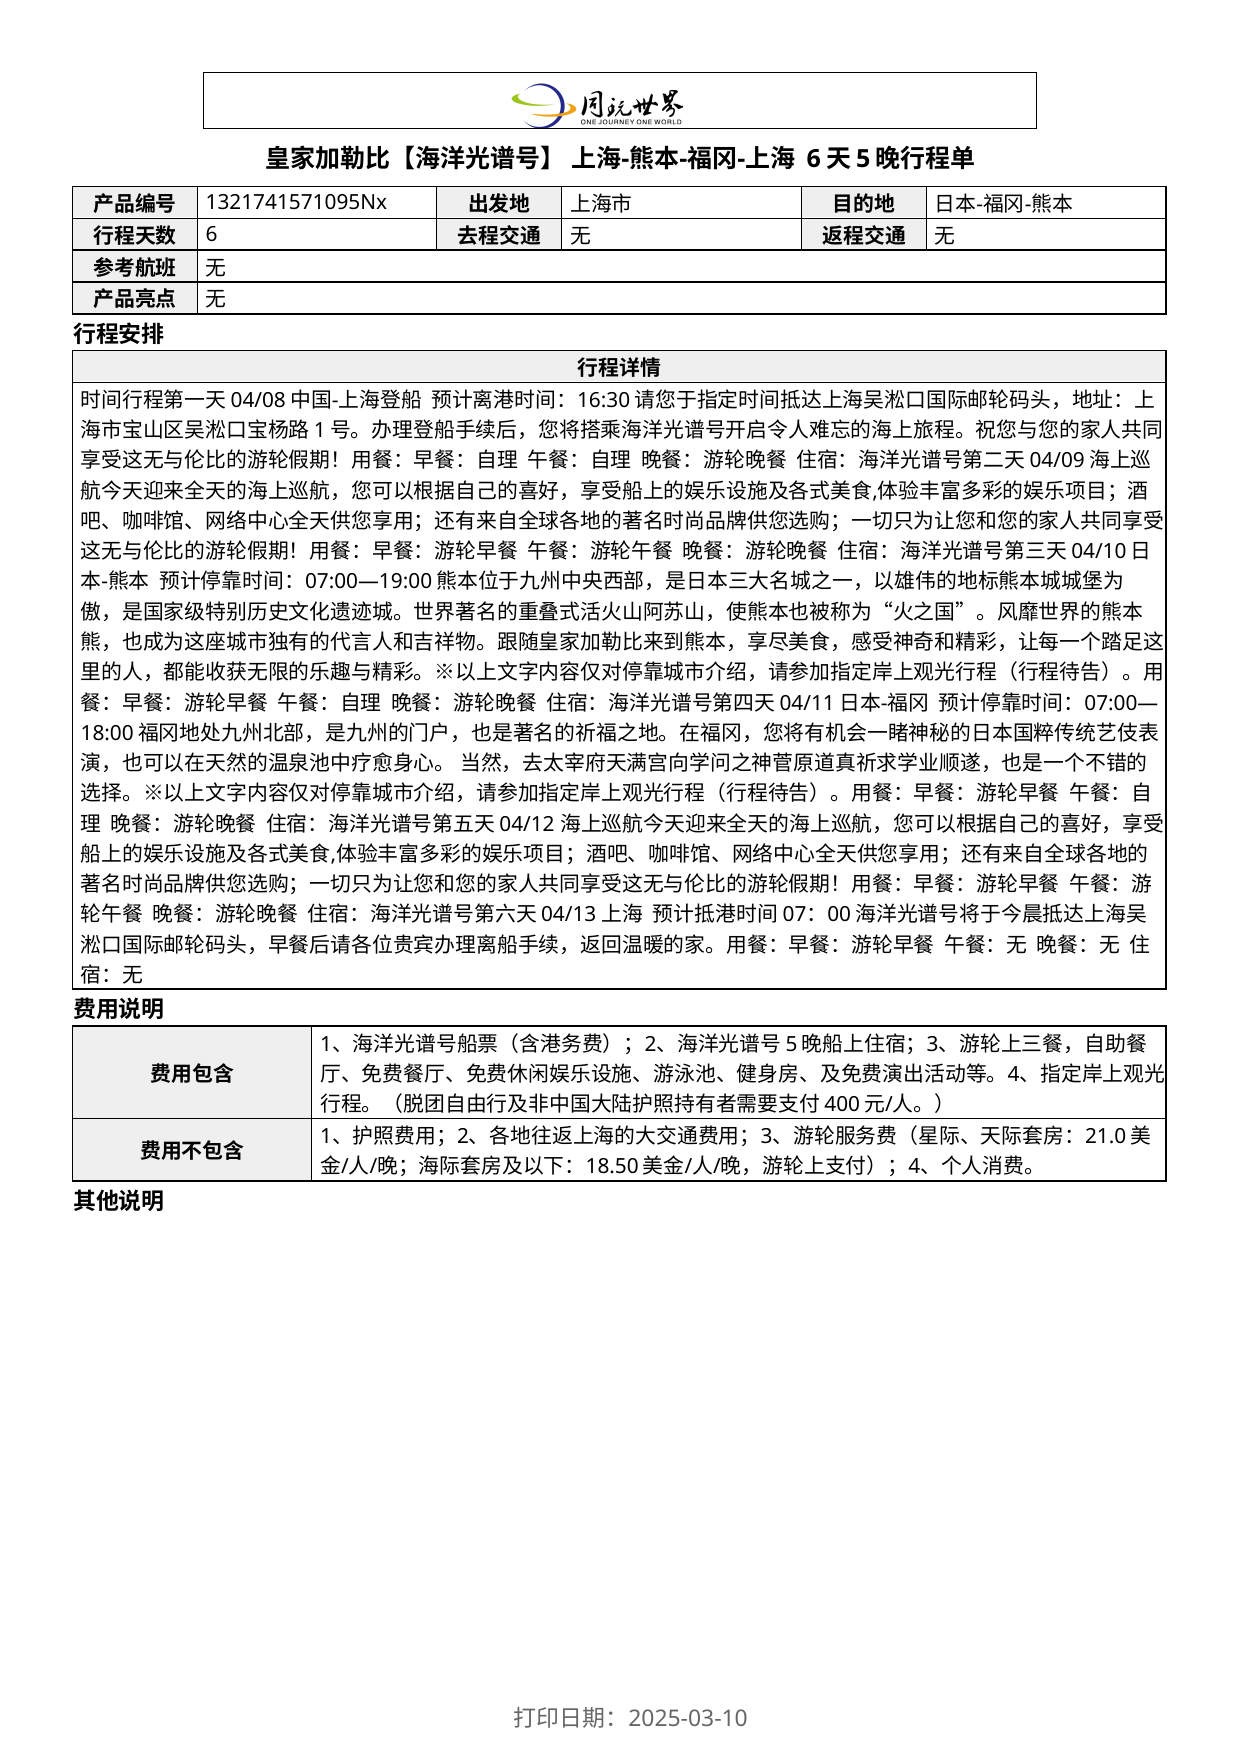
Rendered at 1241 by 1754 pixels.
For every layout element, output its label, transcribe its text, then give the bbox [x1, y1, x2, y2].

table_cell 返程交通 [802, 219, 926, 249]
text 费用说明 [73, 991, 1167, 1024]
table_header 行程详情 [73, 351, 1165, 381]
table_header 产品编号 [73, 187, 197, 217]
table_cell 费用不包含 [73, 1119, 311, 1180]
text 皇家加勒比【海洋光谱号】 上海-熊本-福冈-上海 6天5晚行程单 [73, 139, 1167, 175]
table_cell 无 [198, 251, 1165, 281]
table_cell 去程交通 [437, 219, 561, 249]
table_cell 无 [198, 283, 1165, 313]
table_cell 无 [562, 219, 801, 249]
table_cell 参考航班 [73, 251, 197, 281]
text 行程安排 [73, 315, 1167, 349]
table_cell 产品亮点 [73, 283, 197, 313]
table_header 目的地 [802, 187, 926, 217]
table_cell 无 [927, 219, 1165, 249]
table_cell 时间 [73, 383, 1165, 988]
text 其他说明 [73, 1182, 1167, 1216]
picture [204, 73, 1036, 128]
table_header 日本-福冈-熊本 [927, 187, 1165, 217]
table_header 出发地 [437, 187, 561, 217]
table_header 费用包含 [73, 1027, 311, 1118]
table_cell 6 [198, 219, 436, 249]
table_header 1321741571095Nx [198, 187, 436, 217]
table_cell 1、护照费用； [312, 1119, 1165, 1180]
table_header 1、海洋光谱号船票（含港务费）； [312, 1027, 1165, 1118]
table_cell 行程天数 [73, 219, 197, 249]
table_header 上海市 [562, 187, 801, 217]
